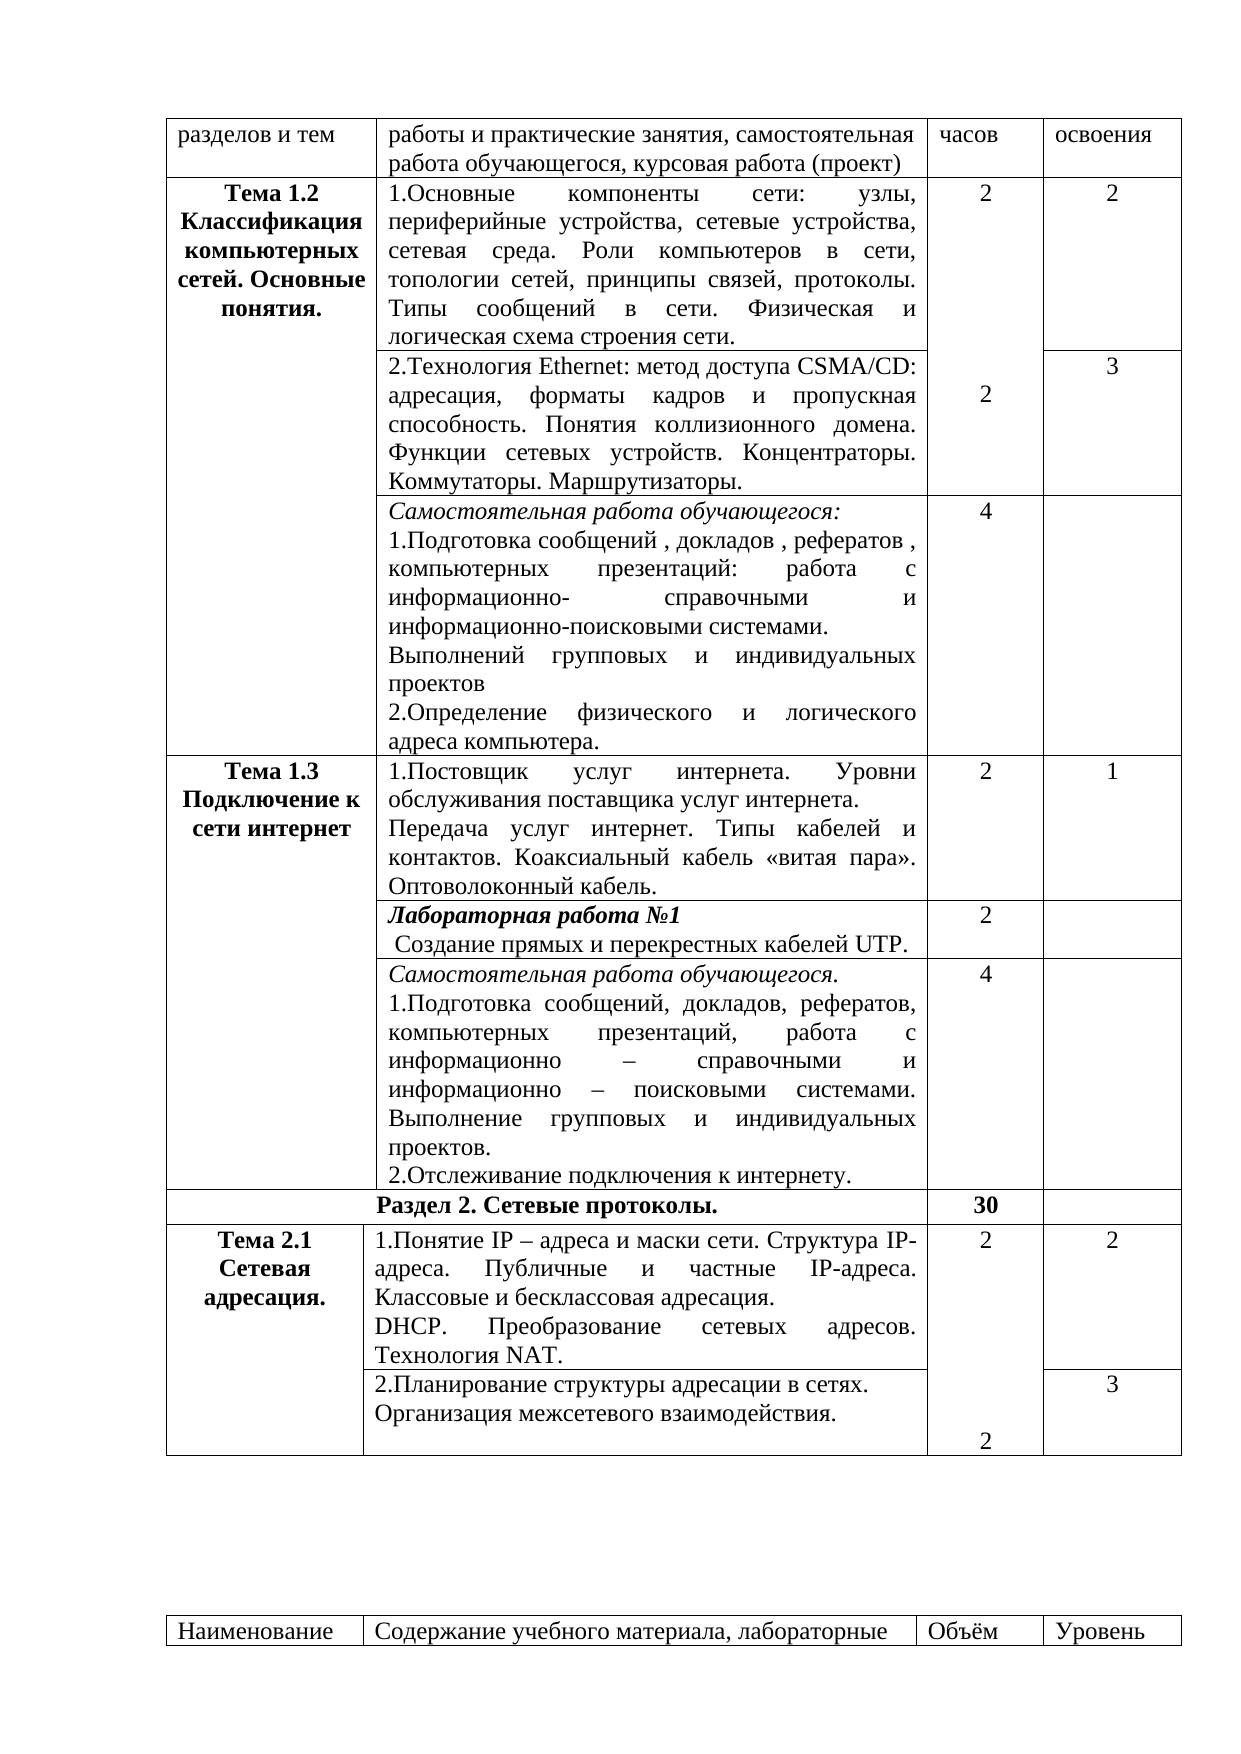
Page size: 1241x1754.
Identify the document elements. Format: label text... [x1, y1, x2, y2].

table_cell 30 [928, 1190, 1043, 1224]
table_header Уровень освоения [1044, 119, 1181, 177]
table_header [377, 119, 927, 177]
table_cell [1044, 1190, 1181, 1224]
table_cell 2 [928, 756, 1043, 899]
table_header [167, 119, 376, 177]
table_cell 2 2 [928, 1225, 1043, 1455]
table_cell Тема 2.1 Сетевая адресация. [167, 1225, 363, 1455]
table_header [167, 1616, 363, 1645]
table_cell 3 [1044, 351, 1181, 495]
table_cell [1044, 496, 1181, 755]
table_cell 2 [928, 901, 1043, 958]
table_cell Самостоятельная работа обучающегося. 1.Подготовка сообщений, докладов, рефератов, компьютерных презентаций, работа с информационно – справочными и информационно – поисковыми системами. Выполнение групповых и индивидуальных проектов. 2.Отслеживание подключения к интернету. [377, 959, 927, 1189]
table_cell Раздел 2. Сетевые протоколы. [167, 1190, 927, 1224]
table_cell 4 [928, 496, 1043, 755]
table_cell 4 [928, 959, 1043, 1189]
table_cell 2.Планирование структуры адресации в сетях. Организация межсетевого взаимодействия. [364, 1370, 927, 1455]
table_cell 2 [1044, 178, 1181, 350]
table_cell [1044, 959, 1181, 1189]
table_header Объём часов [928, 119, 1043, 177]
table_cell [1044, 901, 1181, 958]
table_cell 1 [1044, 756, 1181, 899]
table_cell 2.Технология Ethernet: метод доступа CSMA/CD: адресация, форматы кадров и пропускная способность. Понятия коллизионного домена. Функции сетевых устройств. Концентраторы. Коммутаторы. Маршрутизаторы. [377, 351, 927, 495]
table_cell 2 2 [928, 178, 1043, 495]
table_cell 3 [1044, 1370, 1181, 1455]
table_cell 1.Понятие IP – адреса и маски сети. Структура IP-адреса. Публичные и частные IP-адреса. Классовые и бесклассовая адресация. DHCP. Преобразование сетевых адресов. Технология NAT. [364, 1225, 927, 1368]
table_header Объём часов [917, 1616, 1043, 1645]
table_cell Тема 1.2 Классификация компьютерных сетей. Основные понятия. [167, 178, 376, 755]
table_cell 1.Постовщик услуг интернета. Уровни обслуживания поставщика услуг интернета. Передача услуг интернет. Типы кабелей и контактов. Коаксиальный кабель «витая пара». Оптоволоконный кабель. [377, 756, 927, 899]
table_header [364, 1616, 916, 1645]
table_cell Самостоятельная работа обучающегося: 1.Подготовка сообщений , докладов , рефератов , компьютерных презентаций: работа с информационно- справочными и информационно-поисковыми системами. Выполнений групповых и индивидуальных проектов 2.Определение физического и логического адреса компьютера. [377, 496, 927, 755]
table_cell 1.Основные компоненты сети: узлы, периферийные устройства, сетевые устройства, сетевая среда. Роли компьютеров в сети, топологии сетей, принципы связей, протоколы. Типы сообщений в сети. Физическая и логическая схема строения сети. [377, 178, 927, 350]
table_header Уровень освоения [1044, 1616, 1181, 1645]
table_cell Лабораторная работа №1 Создание прямых и перекрестных кабелей UTP. [377, 901, 927, 958]
table_cell 2 [1044, 1225, 1181, 1368]
table_cell Тема 1.3 Подключение к сети интернет [167, 756, 376, 1189]
